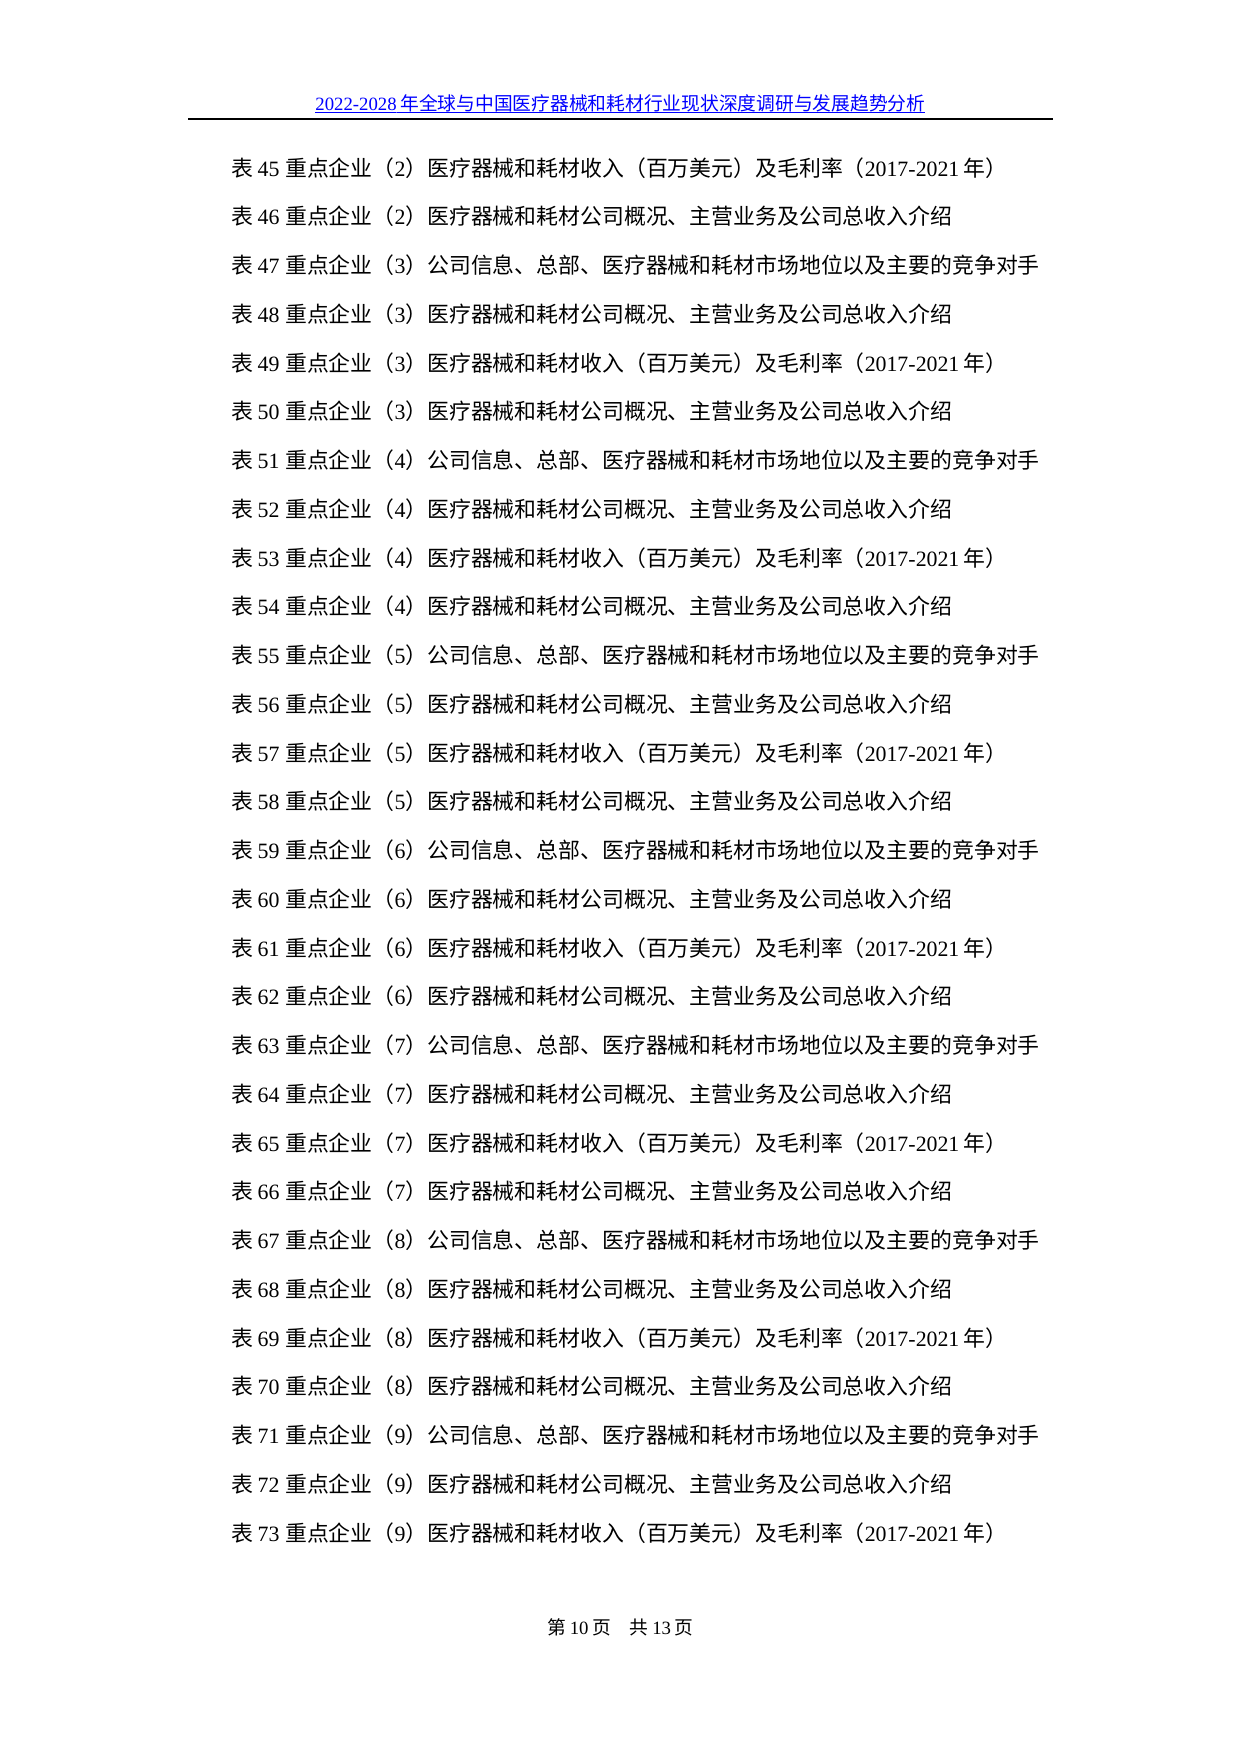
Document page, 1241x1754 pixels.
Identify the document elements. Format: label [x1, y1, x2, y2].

text [187, 150, 1053, 1548]
